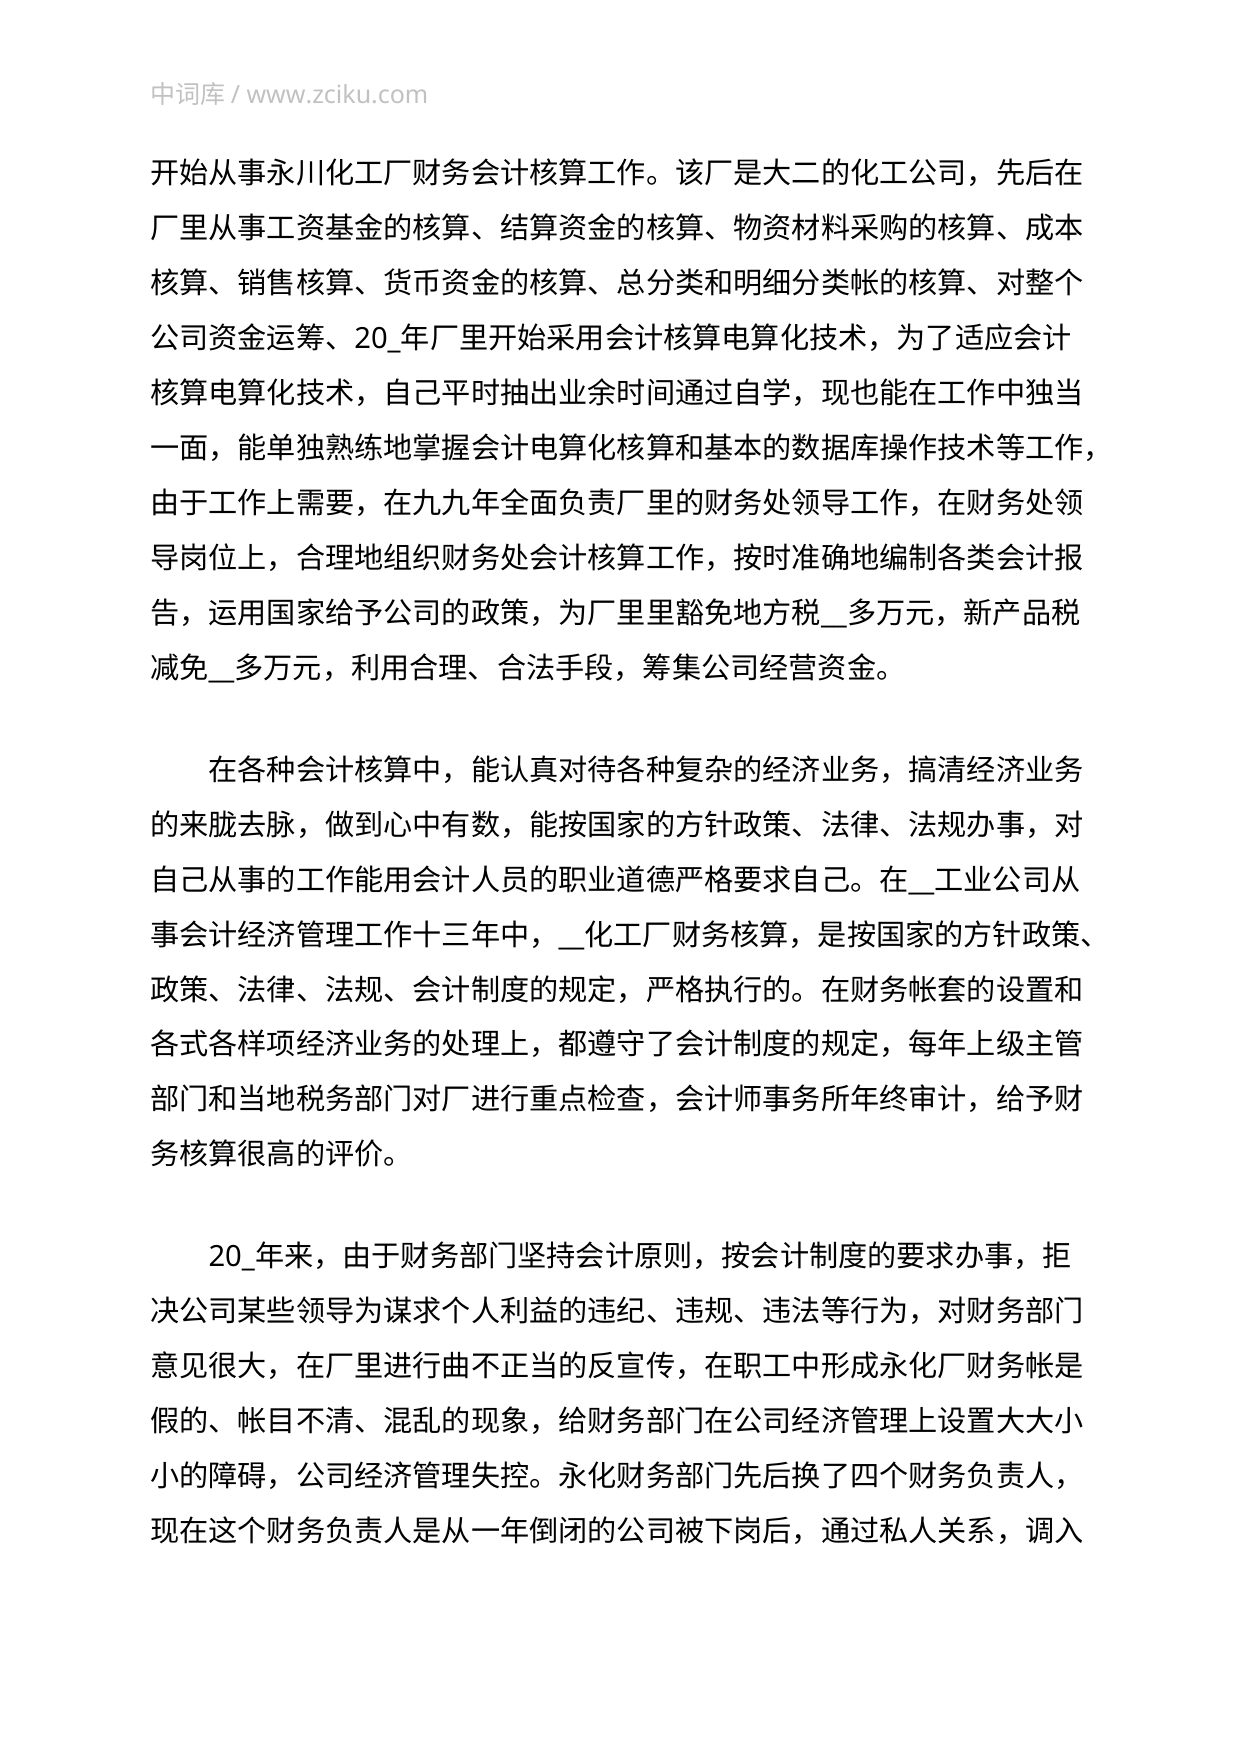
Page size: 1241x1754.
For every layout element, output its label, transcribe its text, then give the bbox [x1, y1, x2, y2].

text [150, 150, 1090, 687]
text 在各种会计核算中，能认真对待各种复杂的经济业务，搞清经济业务的来胧去脉，做到心中有数，能按国家的方针政策、法律、法规办事，对自己从事的工作能用会计人员的职业道德严格要求自己。在__工业公司从事会计经济管理工作十三年中，__化工厂财务核算，是按国家的方针政策、政策、法律、法规、会计制度的规定，严格执行的。在财务帐套的设置和各式各样项经济业务的处理上，都遵守了会计制度的规定，每年上级主管部门和当地税务部门对厂进行重点检查，会计师事务所年终审计，给予财务核算很高的评价。 [150, 746, 1090, 1173]
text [150, 1232, 1090, 1549]
